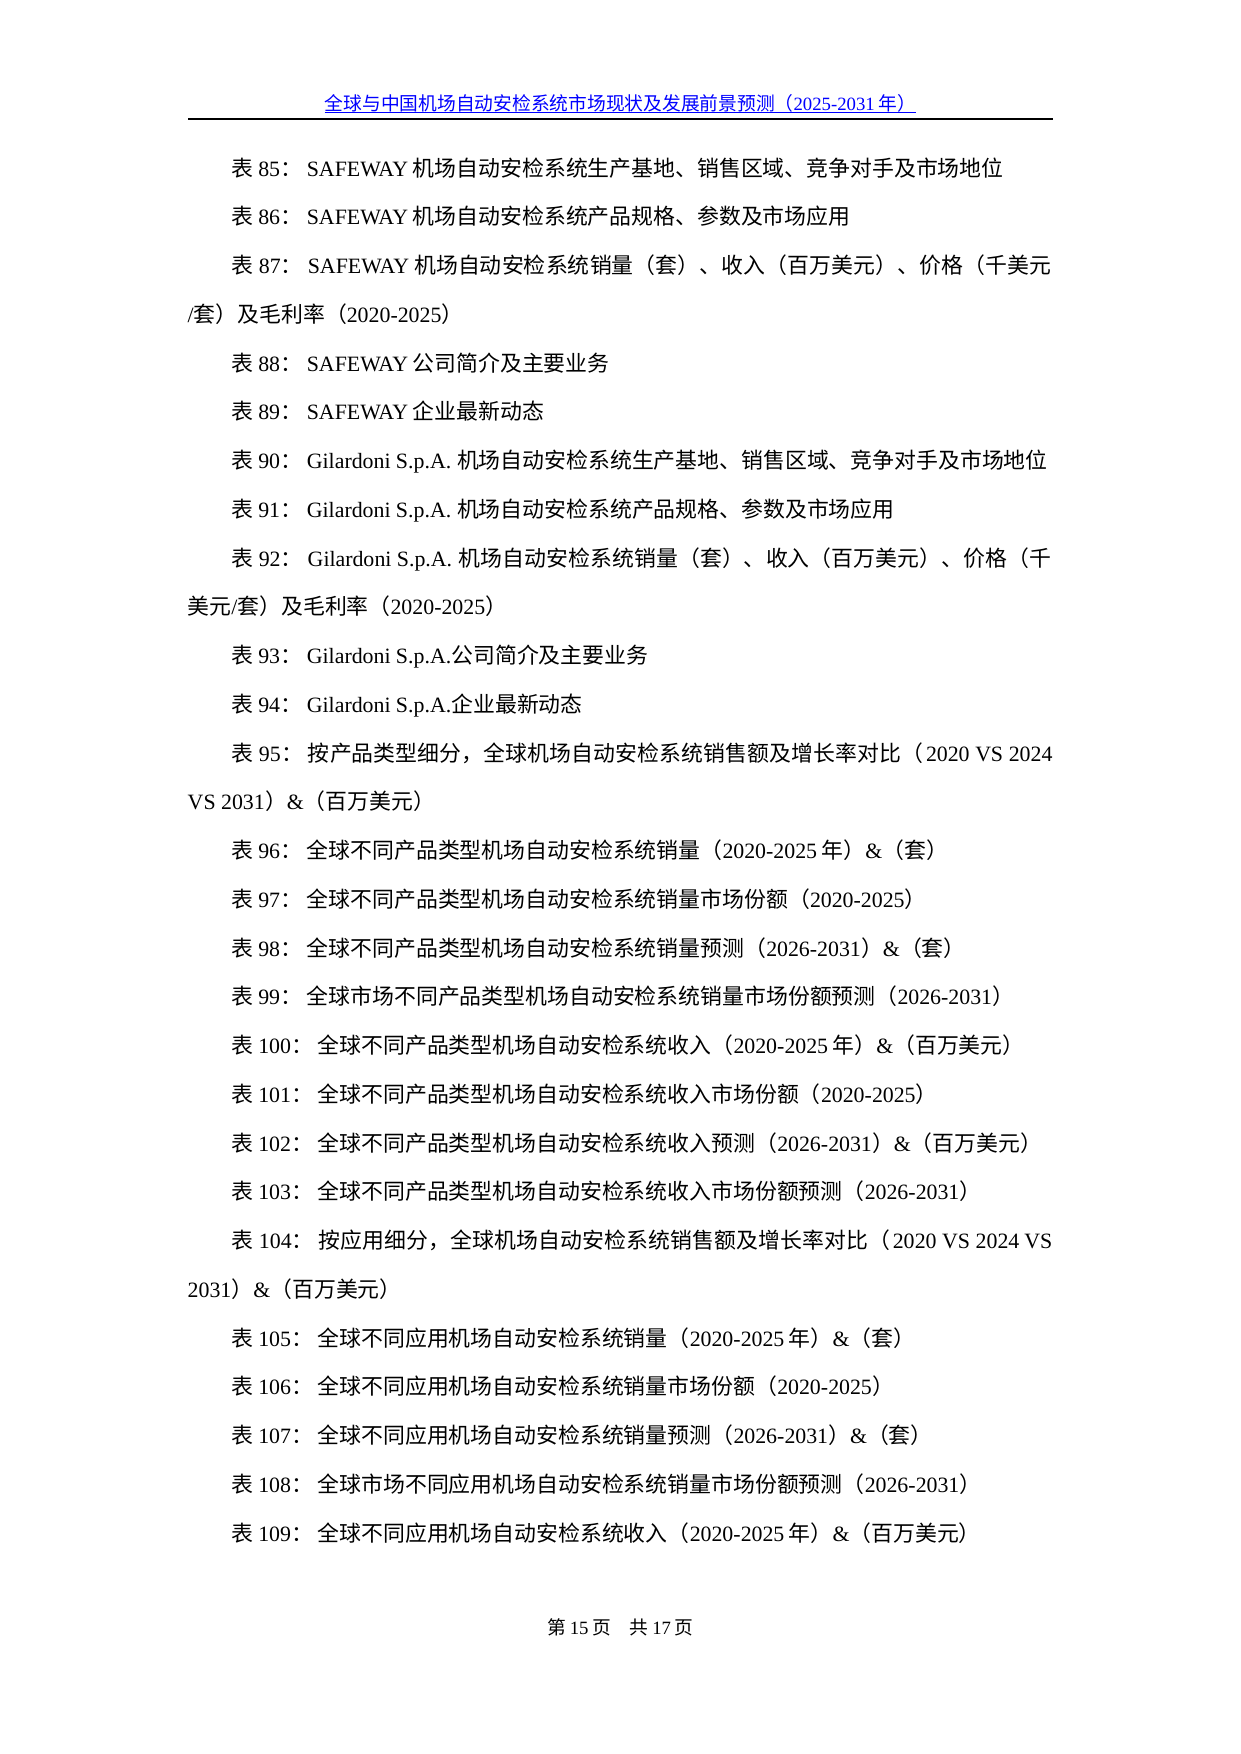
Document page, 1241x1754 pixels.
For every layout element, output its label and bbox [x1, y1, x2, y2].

text [187, 150, 1053, 1548]
